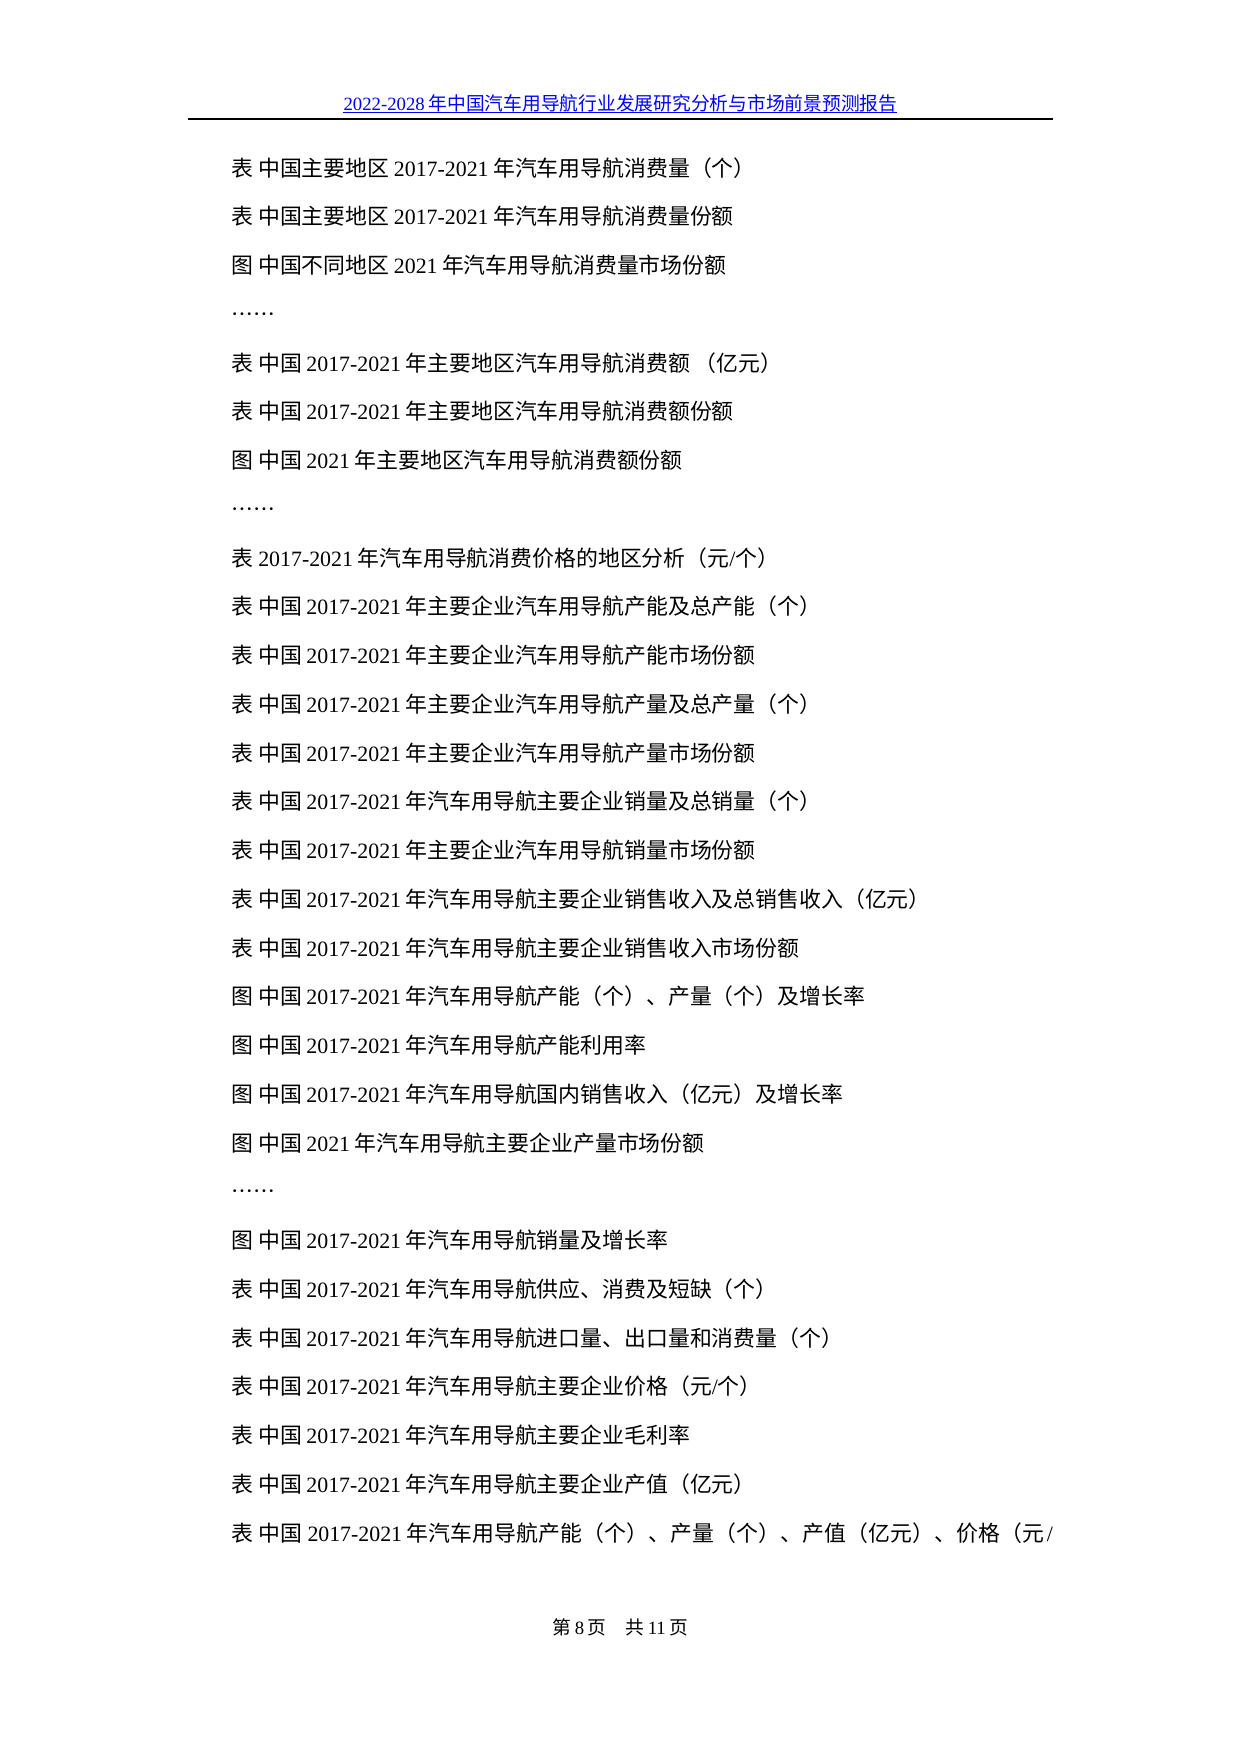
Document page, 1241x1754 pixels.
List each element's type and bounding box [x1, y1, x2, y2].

text [187, 150, 1053, 1548]
